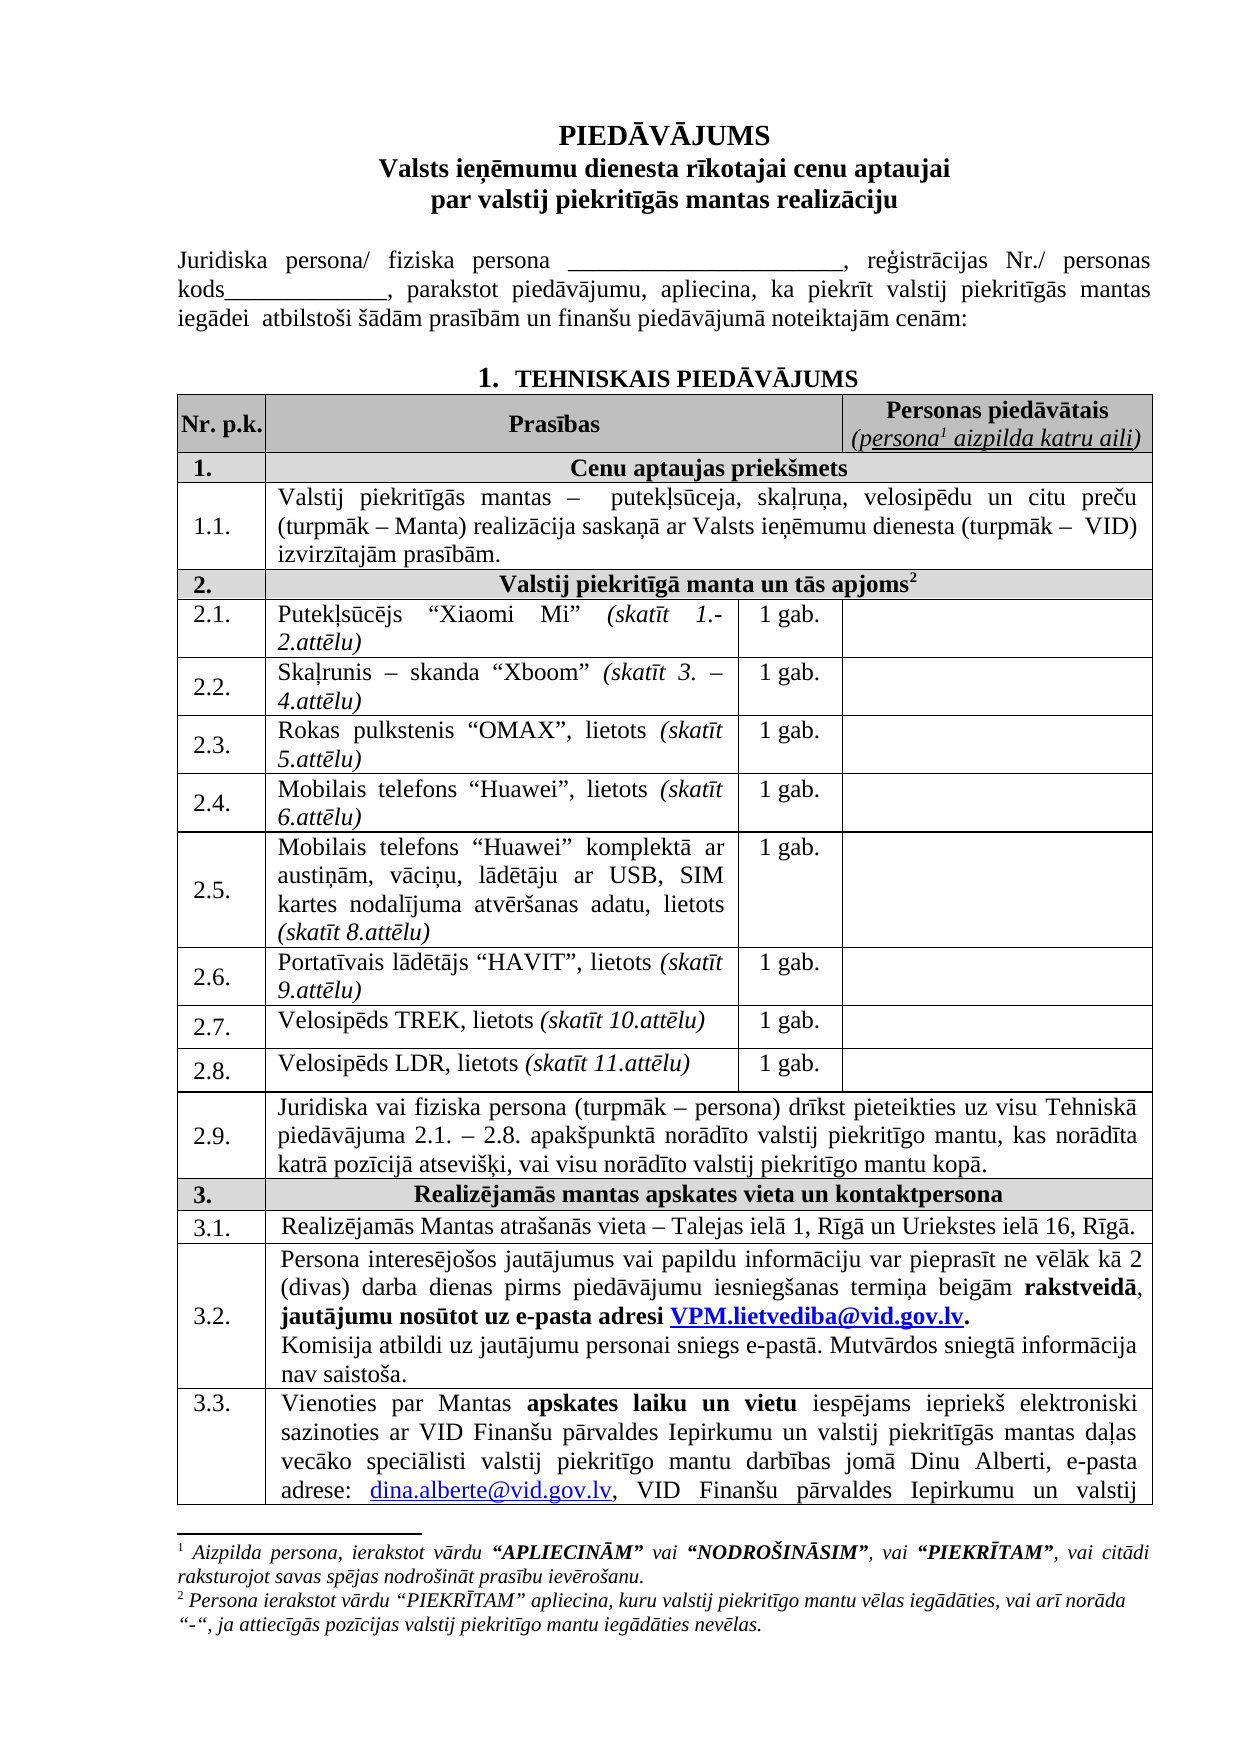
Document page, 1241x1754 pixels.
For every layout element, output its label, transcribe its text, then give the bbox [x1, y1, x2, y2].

table_cell Valstij piekritīgās mantas – putekļsūceja, skaļruņa, velosipēdu un citu preču (turpmāk – Manta) realizācija saskaņā ar Valsts ieņēmumu dienesta (turpmāk – VID) izvirzītajām prasībām. [266, 483, 1152, 569]
table_cell Realizējamās Mantas atrašanās vieta – Talejas ielā 1, Rīgā un Uriekstes ielā 16, Rīgā. [266, 1211, 1152, 1243]
table_cell [178, 1179, 265, 1210]
table_cell Cenu aptaujas priekšmets [266, 453, 1152, 482]
table_cell Mobilais telefons “Huawei” komplektā ar austiņām, vāciņu, lādētāju ar USB, SIM kartes nodalījuma atvēršanas adatu, lietots (skatīt 8.attēlu) [266, 833, 738, 947]
table_header Personas piedāvātais (persona aizpilda katru aili) [843, 395, 1152, 452]
table_cell 1 gab. [739, 948, 842, 1005]
table_cell Valstij piekritīgā manta un tās apjoms [266, 570, 1152, 598]
table_cell 1 gab. [739, 833, 842, 947]
table_cell [178, 774, 265, 831]
table_cell [178, 658, 265, 715]
table_cell [178, 600, 265, 657]
text Valsts ieņēmumu dienesta rīkotajai cenu aptaujai [177, 152, 1152, 183]
table_cell 1 gab. [739, 1006, 842, 1048]
table_cell Velosipēds TREK, lietots (skatīt 10.attēlu) [266, 1006, 738, 1048]
table_cell 1 gab. [739, 1049, 842, 1091]
table_cell [843, 1049, 1152, 1091]
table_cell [266, 1389, 1152, 1503]
table_cell [178, 453, 265, 482]
text Juridiska persona/ fiziska persona ______________________, reģistrācijas Nr./ personas kods_____________, parakstot piedāvājumu, apliecina, ka piekrīt valstij piekritīgās mantas iegādei atbilstoši šādām prasībām un finanšu piedāvājumā noteiktajām cenām: [177, 245, 1152, 331]
table_cell Putekļsūcējs “Xiaomi Mi” (skatīt 1.- 2.attēlu) [266, 600, 738, 657]
table_cell [843, 716, 1152, 773]
table_cell Juridiska vai fiziska persona (turpmāk – persona) drīkst pieteikties uz visu Tehniskā piedāvājuma 2.1. – 2.8. apakšpunktā norādīto valstij piekritīgo mantu, kas norādīta katrā pozīcijā atsevišķi, vai visu norādīto valstij piekritīgo mantu kopā. [266, 1093, 1152, 1178]
table_cell Skaļrunis – skanda “Xboom” (skatīt 3. – 4.attēlu) [266, 658, 738, 715]
text PIEDĀVĀJUMS [177, 118, 1152, 152]
table_cell [843, 948, 1152, 1005]
table_header Prasības [266, 395, 842, 452]
table_cell Persona interesējošos jautājumus vai papildu informāciju var pieprasīt ne vēlāk kā 2 (divas) darba dienas pirms piedāvājumu iesniegšanas termiņa beigām rakstveidā, jautājumu nosūtot uz e-pasta adresi VPM.lietvediba@vid.gov.lv. Komisija atbildi uz jautājumu personai sniegs e-pastā. Mutvārdos sniegtā informācija nav saistoša. [266, 1244, 1152, 1387]
table_cell [178, 483, 265, 569]
table_cell [178, 1244, 265, 1387]
table_cell [178, 1006, 265, 1048]
table_cell [178, 833, 265, 947]
table_cell Rokas pulkstenis “OMAX”, lietots (skatīt 5.attēlu) [266, 716, 738, 773]
table_cell [843, 774, 1152, 831]
table_cell [178, 1093, 265, 1178]
table_cell 1 gab. [739, 600, 842, 657]
table_cell [178, 716, 265, 773]
table_cell [178, 570, 265, 598]
table_cell 1 gab. [739, 716, 842, 773]
table_cell [178, 948, 265, 1005]
table_cell Portatīvais lādētājs “HAVIT”, lietots (skatīt 9.attēlu) [266, 948, 738, 1005]
table_cell [843, 1006, 1152, 1048]
table_cell Velosipēds LDR, lietots (skatīt 11.attēlu) [266, 1049, 738, 1091]
table_cell [843, 833, 1152, 947]
text par valstij piekritīgās mantas realizāciju [177, 183, 1152, 214]
table_cell [178, 1389, 265, 1503]
table_cell Mobilais telefons “Huawei”, lietots (skatīt 6.attēlu) [266, 774, 738, 831]
table_cell [178, 1211, 265, 1243]
table_cell [178, 1049, 265, 1091]
table_cell Realizējamās mantas apskates vieta un kontaktpersona [266, 1179, 1152, 1210]
table_cell 1 gab. [739, 658, 842, 715]
list Tehniskais piedāvājums [184, 360, 1152, 394]
table_cell [843, 658, 1152, 715]
table_cell [843, 600, 1152, 657]
table_header Nr. p.k. [178, 395, 265, 452]
table_cell 1 gab. [739, 774, 842, 831]
